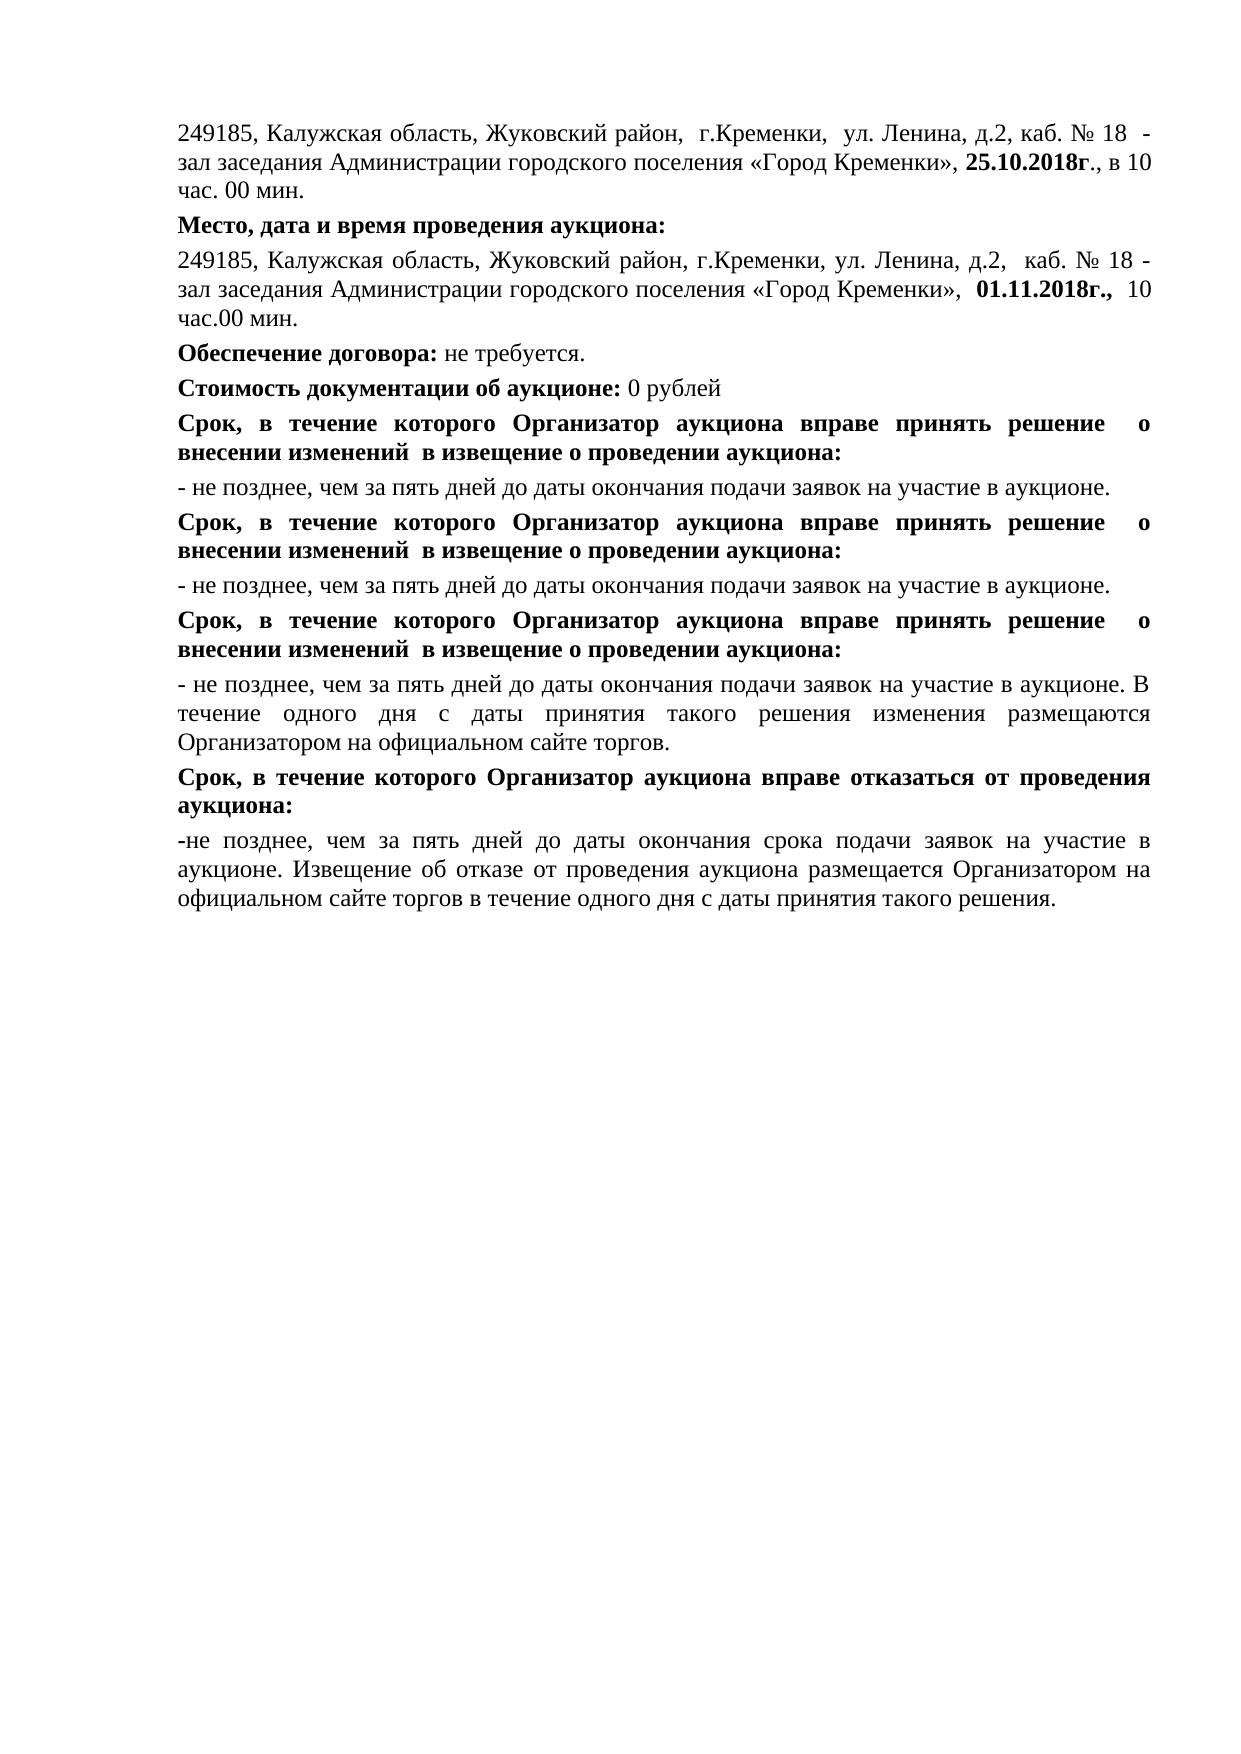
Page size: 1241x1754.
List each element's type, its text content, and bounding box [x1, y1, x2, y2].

text -не позднее, чем за пять дней до даты окончания срока подачи заявок на участие в аукционе. Извещение об отказе от проведения аукциона размещается Организатором на официальном сайте торгов в течение одного дня с даты принятия такого решения. [177, 826, 1152, 912]
text Место, дата и время проведения аукциона: [177, 211, 1152, 239]
text Срок, в течение которого Организатор аукциона вправе принять решение о внесении изменений в извещение о проведении аукциона: [177, 507, 1152, 564]
text Срок, в течение которого Организатор аукциона вправе принять решение о внесении изменений в извещение о проведении аукциона: [177, 408, 1152, 466]
text 249185, Калужская область, Жуковский район, г.Кременки, ул. Ленина, д.2, каб. № 18 - зал заседания Администрации городского поселения «Город Кременки», 25.10.2018г., в 10 час. 00 мин. [177, 118, 1152, 204]
text Срок, в течение которого Организатор аукциона вправе принять решение о внесении изменений в извещение о проведении аукциона: [177, 606, 1152, 663]
text - не позднее, чем за пять дней до даты окончания подачи заявок на участие в аукционе. В течение одного дня с даты принятия такого решения изменения размещаются Организатором на официальном сайте торгов. [177, 669, 1152, 756]
text - не позднее, чем за пять дней до даты окончания подачи заявок на участие в аукционе. [177, 571, 1152, 599]
text - не позднее, чем за пять дней до даты окончания подачи заявок на участие в аукционе. [177, 472, 1152, 501]
text Срок, в течение которого Организатор аукциона вправе отказаться от проведения аукциона: [177, 762, 1152, 819]
text 249185, Калужская область, Жуковский район, г.Кременки, ул. Ленина, д.2, каб. № 18 - зал заседания Администрации городского поселения «Город Кременки», 01.11.2018г., 10 час.00 мин. [177, 246, 1152, 332]
text Обеспечение договора: не требуется. [177, 338, 1152, 367]
text Стоимость документации об аукционе: 0 рублей [177, 373, 1152, 402]
